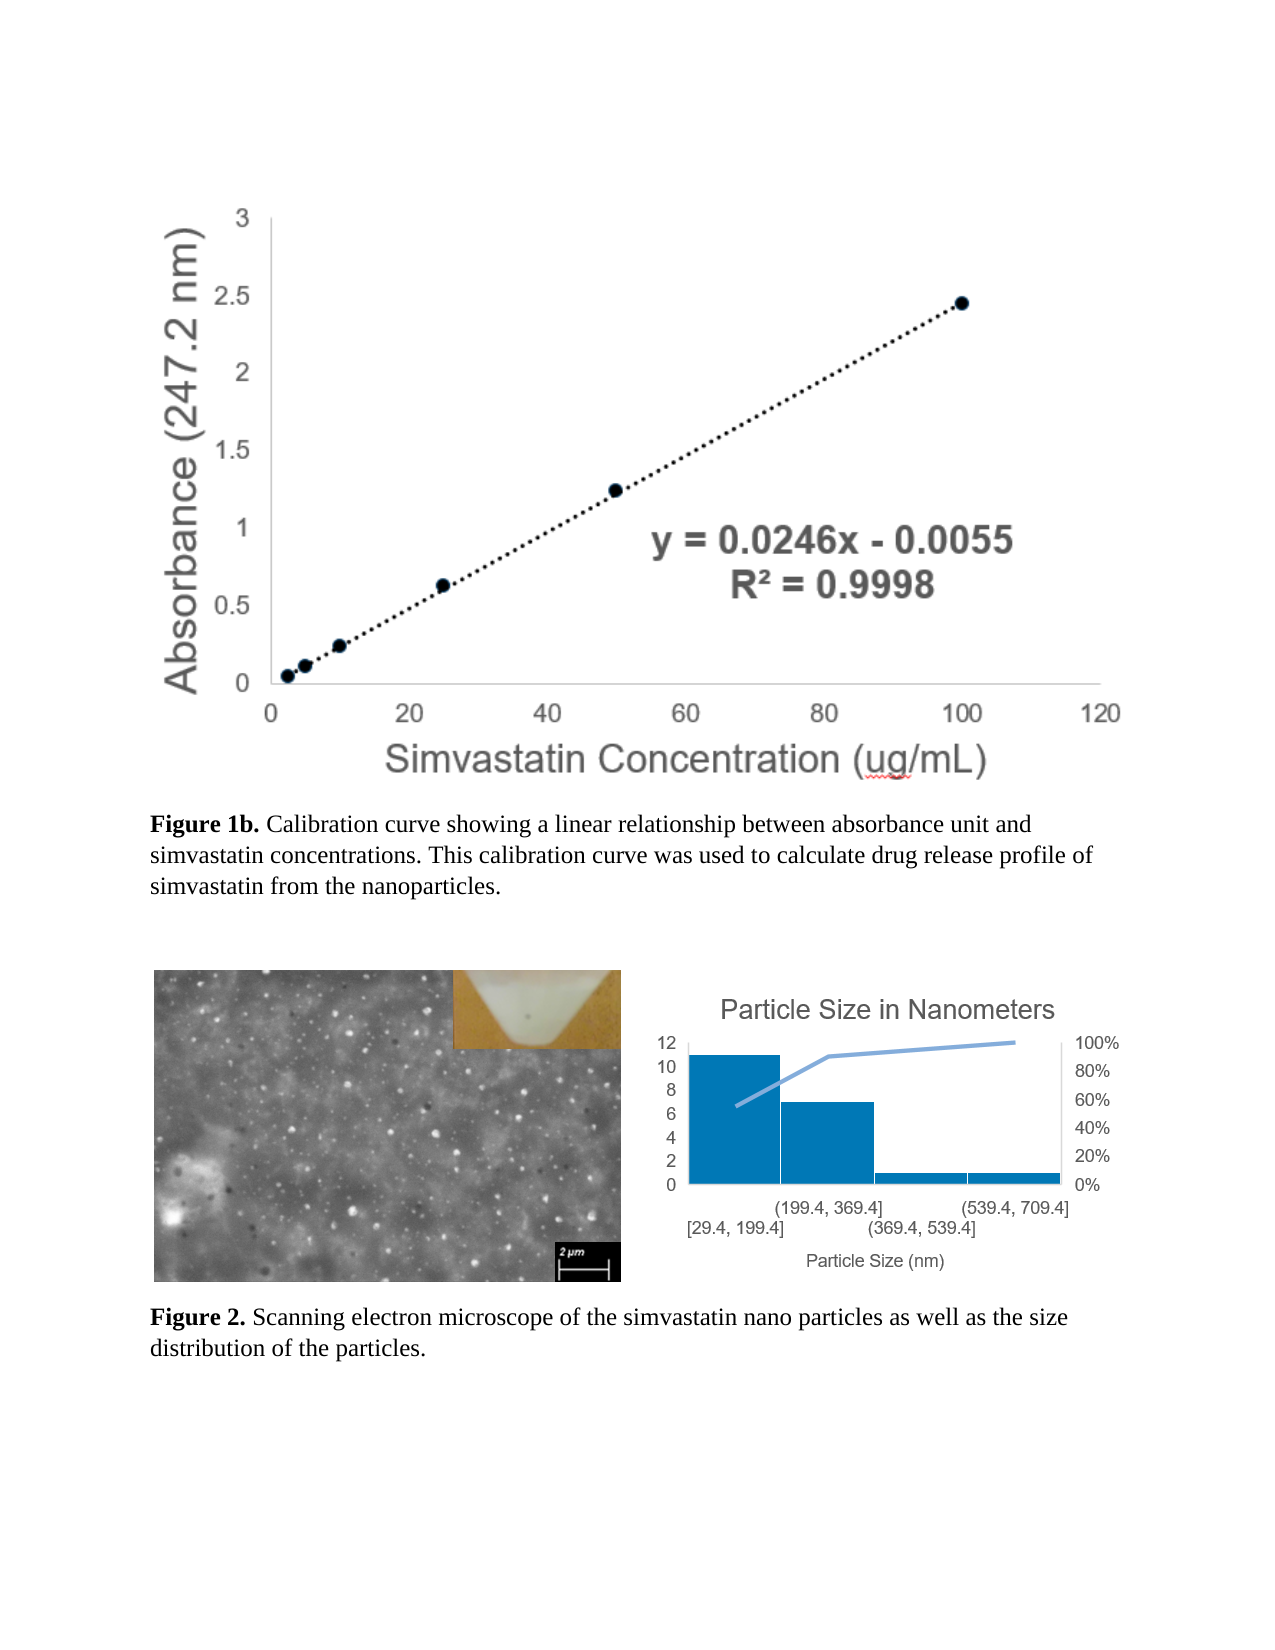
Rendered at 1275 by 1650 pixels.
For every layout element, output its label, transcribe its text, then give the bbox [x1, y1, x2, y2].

text Figure 2. Scanning electron microscope of the simvastatin nano particles as well as the size distribution of the particles. [150, 1302, 1125, 1362]
picture [150, 197, 1125, 790]
text Figure 1b. Calibration curve showing a linear relationship between absorbance unit and simvastatin concentrations. This calibration curve was used to calculate drug release profile of simvastatin from the nanoparticles. [150, 809, 1125, 899]
picture [150, 966, 1124, 1284]
